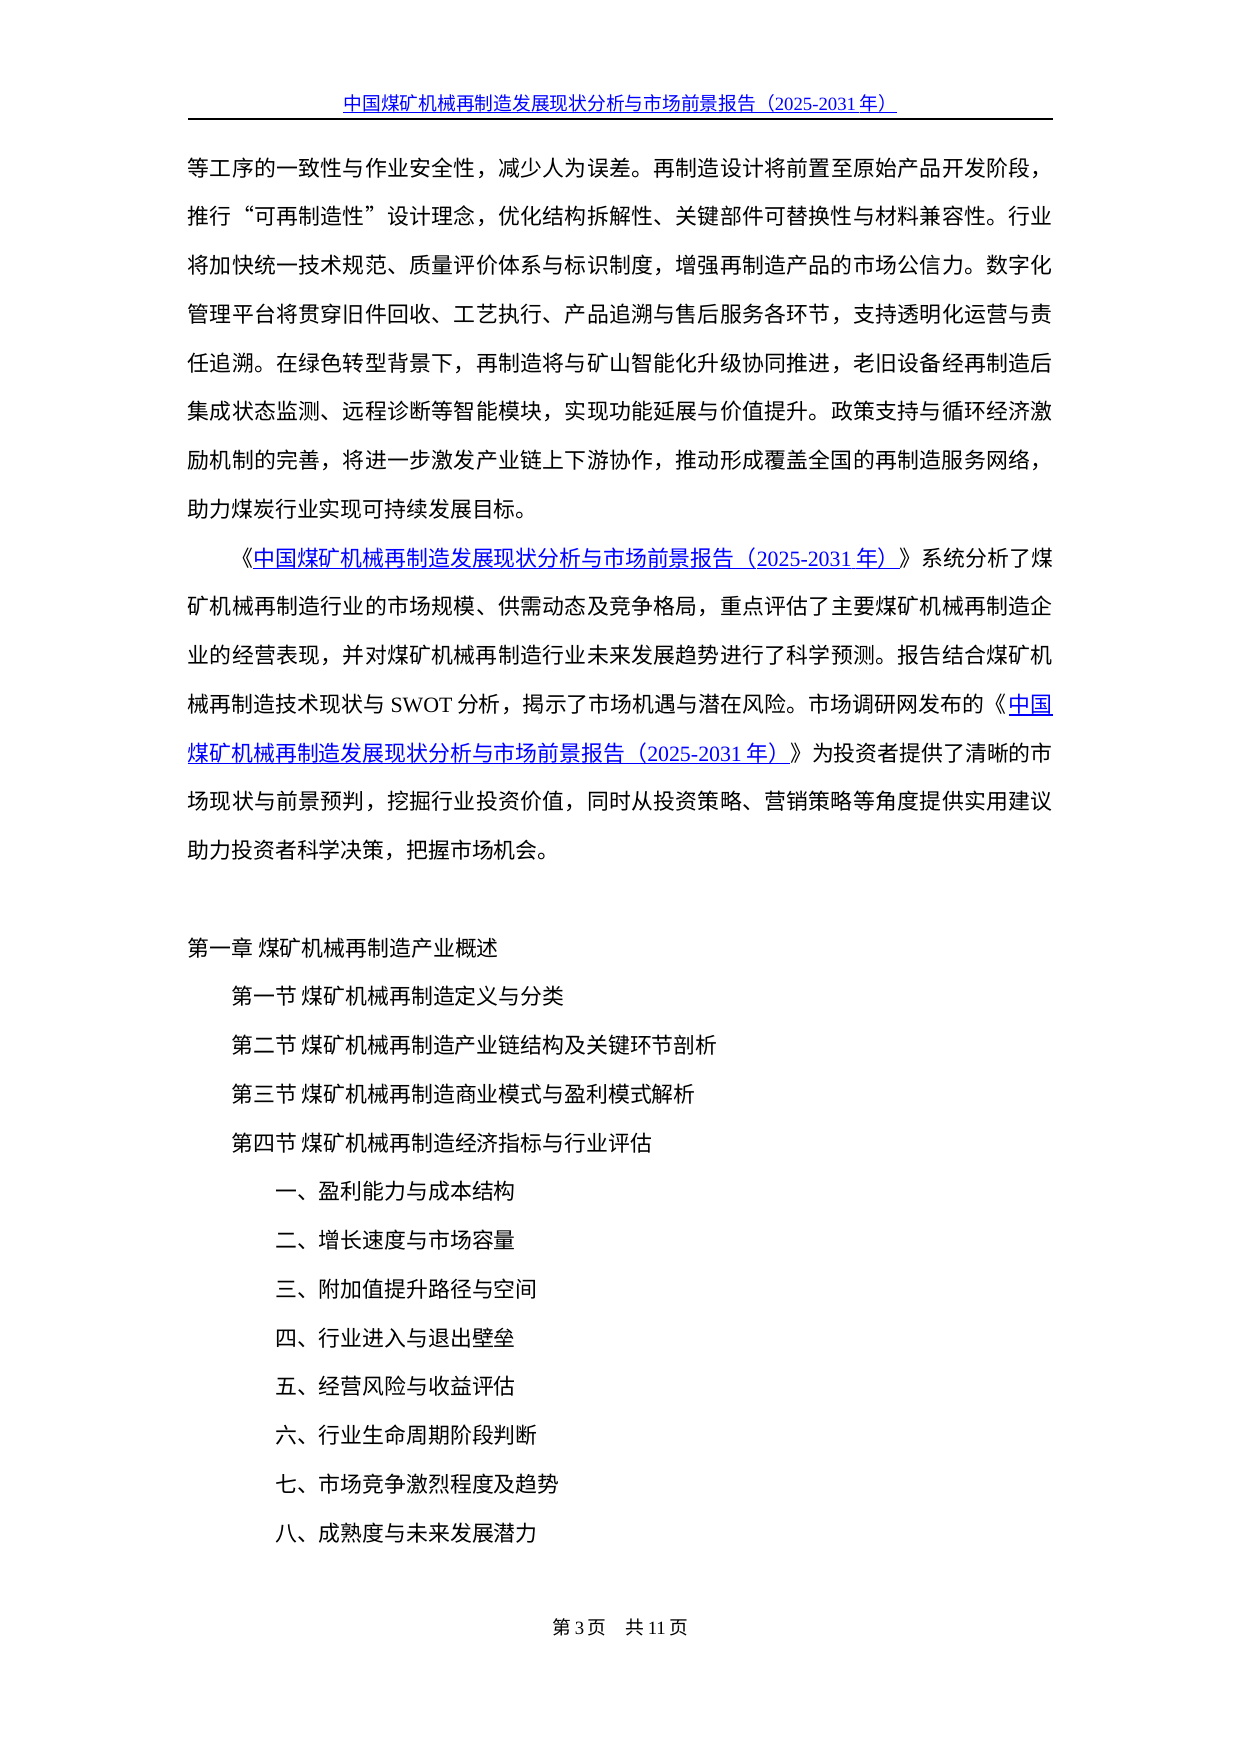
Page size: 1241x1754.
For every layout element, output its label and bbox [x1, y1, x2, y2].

text [187, 150, 1053, 1548]
